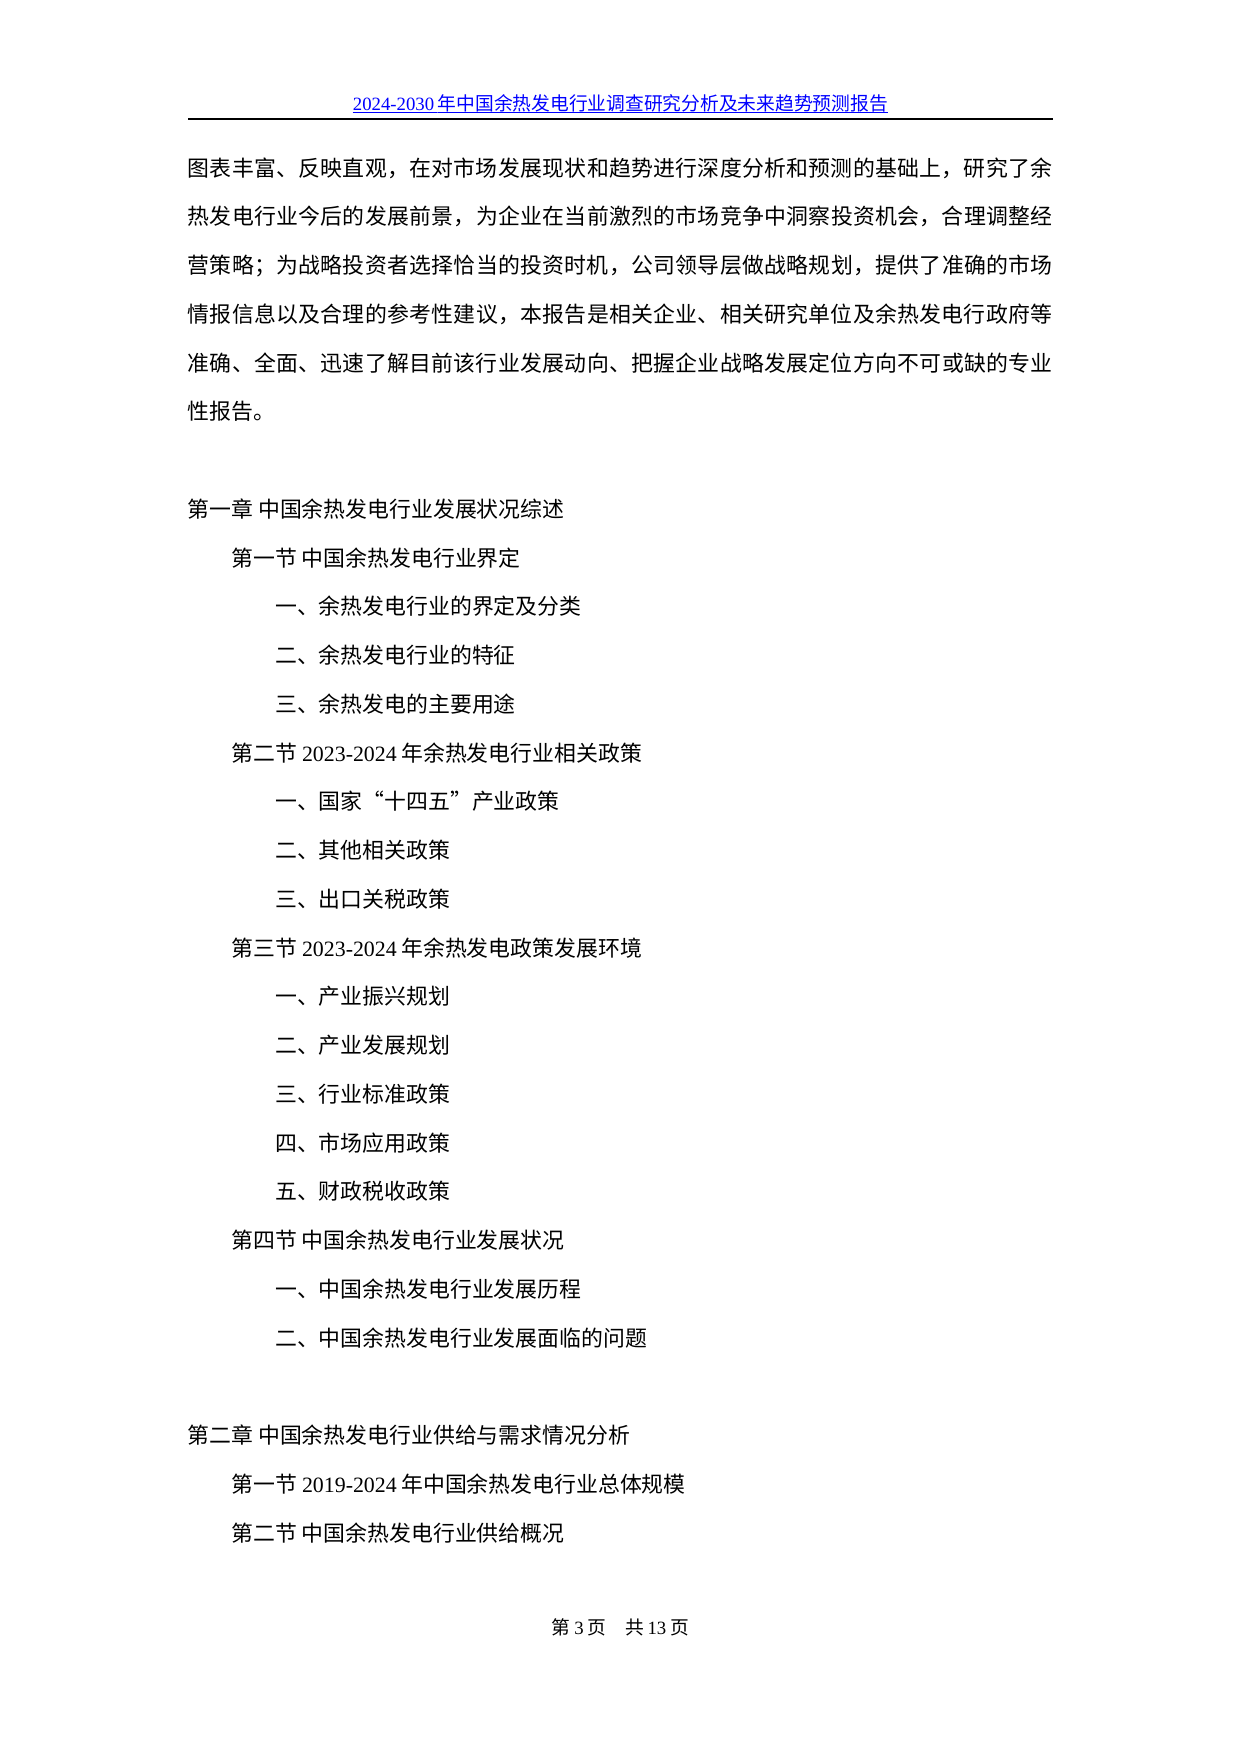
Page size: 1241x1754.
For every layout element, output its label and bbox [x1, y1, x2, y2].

text [187, 150, 1053, 1548]
